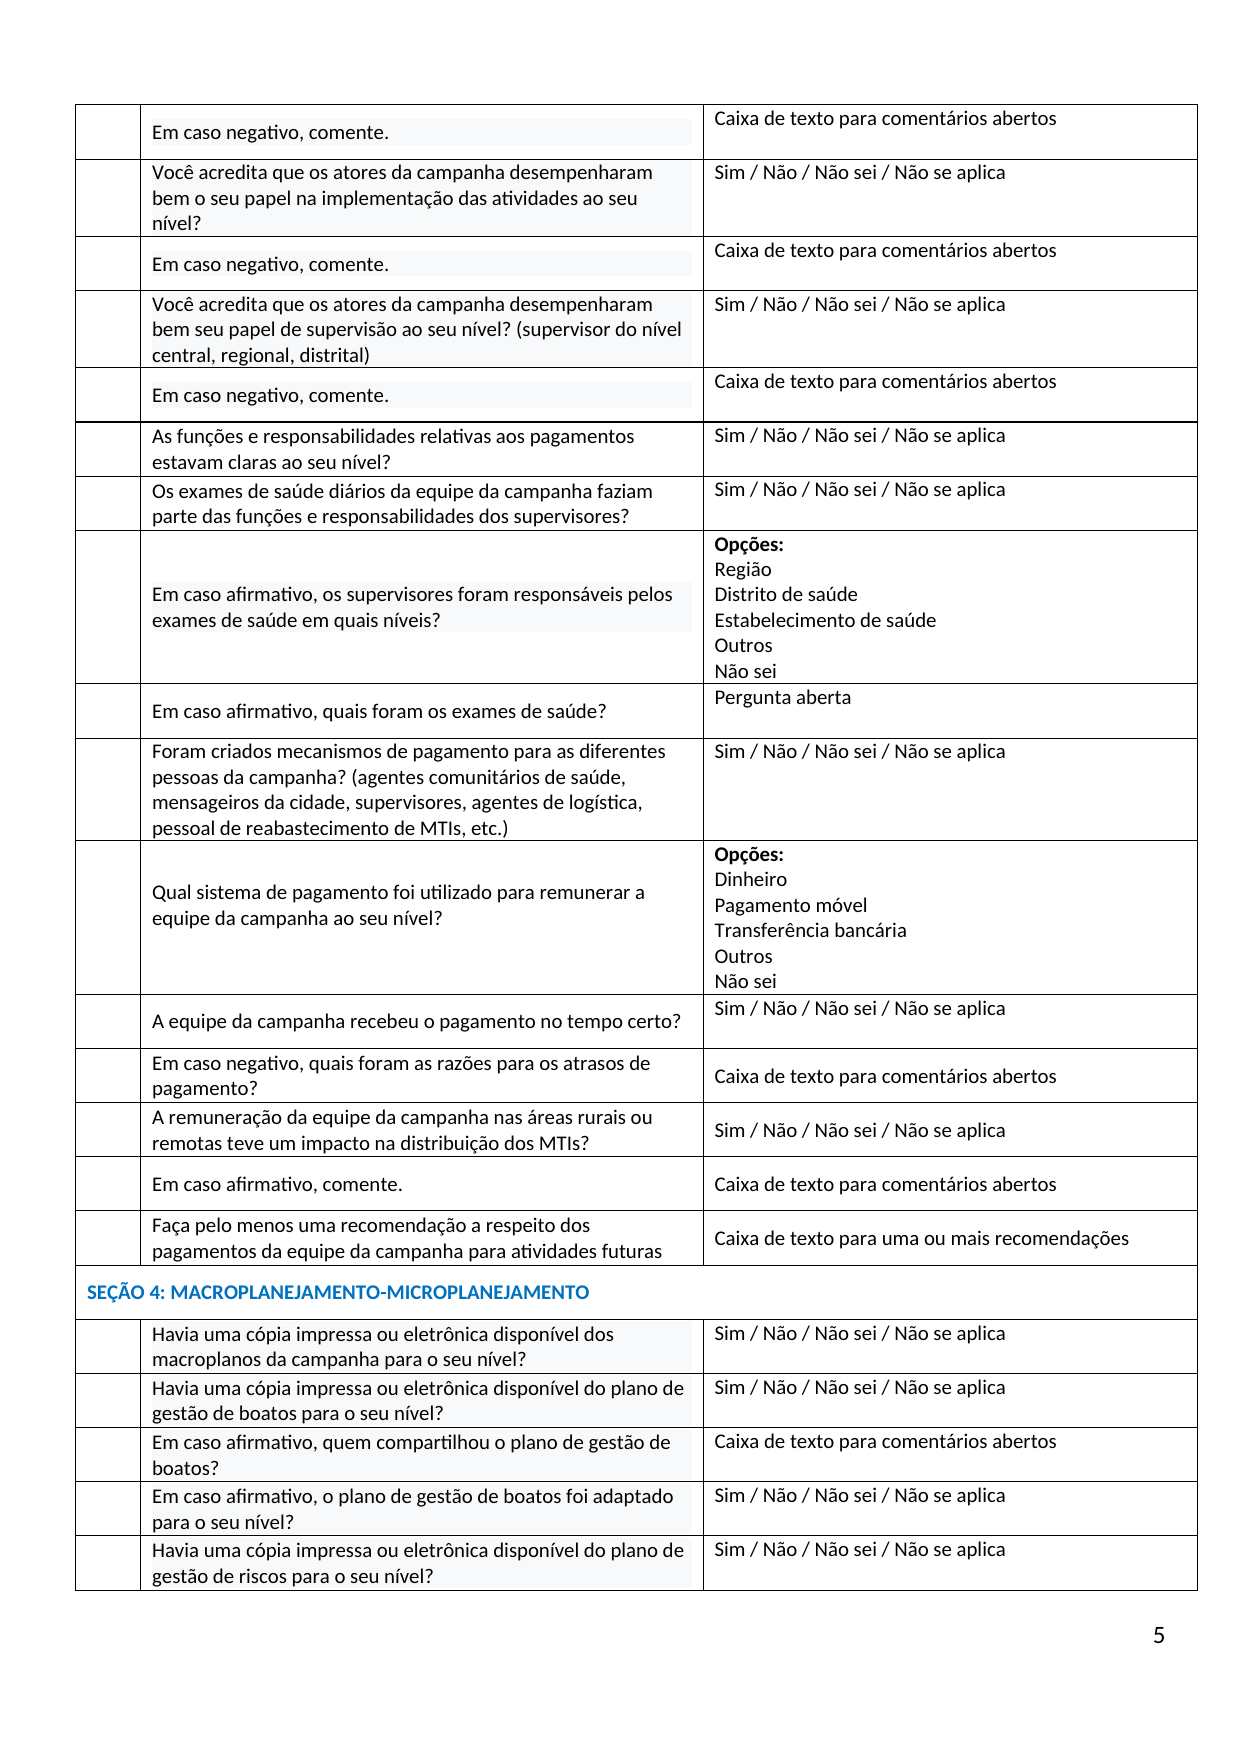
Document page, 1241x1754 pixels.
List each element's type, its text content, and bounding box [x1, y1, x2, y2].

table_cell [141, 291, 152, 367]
table_cell [76, 291, 140, 367]
table_cell Em caso afirmativo, quem compartilhou o plano de gestão de boatos? [141, 1428, 703, 1481]
table_cell [76, 1320, 140, 1373]
table_cell [76, 1103, 140, 1156]
table_cell Caixa de texto para comentários abertos [704, 1049, 1197, 1102]
table_cell [76, 1049, 140, 1102]
table_cell Em caso afirmativo, quais foram os exames de saúde? [141, 684, 703, 737]
table_cell [76, 841, 140, 994]
table_cell Qual sistema de pagamento foi utilizado para remunerar a equipe da campanha ao seu nível? [141, 841, 703, 994]
table_cell Sim / Não / Não sei / Não se aplica [704, 1482, 1197, 1535]
table_cell [76, 368, 140, 421]
table_cell Em caso negativo, comente. [141, 105, 703, 158]
table_cell [76, 1374, 140, 1427]
table_cell Caixa de texto para comentários abertos [704, 237, 1197, 290]
table_cell [76, 105, 140, 158]
table_cell Havia uma cópia impressa ou eletrônica disponível dos macroplanos da campanha para o seu nível? [141, 1320, 703, 1373]
table_cell SEÇÃO 4: MACROPLANEJAMENTO-MICROPLANEJAMENTO [76, 1266, 1197, 1319]
table_cell [76, 423, 140, 476]
table_cell [76, 1536, 140, 1589]
table_cell [76, 684, 140, 737]
table_cell A equipe da campanha recebeu o pagamento no tempo certo? [141, 995, 703, 1048]
table_cell Sim / Não / Não sei / Não se aplica [704, 1320, 1197, 1373]
table_cell Opções: Região Distrito de saúde Estabelecimento de saúde Outros Não sei [704, 531, 1197, 683]
table_cell Havia uma cópia impressa ou eletrônica disponível do plano de gestão de boatos para o seu nível? [141, 1374, 703, 1427]
table_cell Pergunta aberta [704, 684, 1197, 737]
table_cell Em caso negativo, comente. [141, 237, 703, 290]
table_cell [76, 160, 140, 236]
table_cell Foram criados mecanismos de pagamento para as diferentes pessoas da campanha? (agentes comunitários de saúde, mensageiros da cidade, supervisores, agentes de logística, pessoal de reabastecimento de MTIs, etc.) [141, 739, 703, 840]
table_cell As funções e responsabilidades relativas aos pagamentos estavam claras ao seu nível? [141, 423, 703, 476]
table_cell A remuneração da equipe da campanha nas áreas rurais ou remotas teve um impacto na distribuição dos MTIs? [141, 1103, 703, 1156]
table_cell Caixa de texto para comentários abertos [704, 105, 1197, 158]
table_cell Sim / Não / Não sei / Não se aplica [704, 1103, 1197, 1156]
table_cell [76, 739, 140, 840]
table_cell [76, 1211, 140, 1264]
table_cell Em caso afirmativo, o plano de gestão de boatos foi adaptado para o seu nível? [141, 1482, 703, 1535]
table_cell [76, 1428, 140, 1481]
table_cell [76, 477, 140, 530]
table_cell Sim / Não / Não sei / Não se aplica [704, 477, 1197, 530]
table_cell Caixa de texto para uma ou mais recomendações [704, 1211, 1197, 1264]
table_cell [76, 531, 140, 683]
table_cell Caixa de texto para comentários abertos [704, 368, 1197, 421]
table_cell Sim / Não / Não sei / Não se aplica [704, 423, 1197, 476]
table_cell Caixa de texto para comentários abertos [704, 1428, 1197, 1481]
table_cell [76, 1482, 140, 1535]
table_cell Sim / Não / Não sei / Não se aplica [704, 1374, 1197, 1427]
table_cell [76, 1157, 140, 1210]
table_cell Sim / Não / Não sei / Não se aplica [704, 160, 1197, 236]
table_cell [76, 995, 140, 1048]
table_cell [76, 237, 140, 290]
table_cell Os exames de saúde diários da equipe da campanha faziam parte das funções e responsabilidades dos supervisores? [141, 477, 703, 530]
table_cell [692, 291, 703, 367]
table_cell Opções: Dinheiro Pagamento móvel Transferência bancária Outros Não sei [704, 841, 1197, 994]
table_cell Havia uma cópia impressa ou eletrônica disponível do plano de gestão de riscos para o seu nível? [141, 1536, 703, 1589]
table_cell Sim / Não / Não sei / Não se aplica [704, 291, 1197, 367]
table_cell Em caso negativo, quais foram as razões para os atrasos de pagamento? [141, 1049, 703, 1102]
table_cell Em caso afirmativo, os supervisores foram responsáveis pelos exames de saúde em quais níveis? [141, 531, 703, 683]
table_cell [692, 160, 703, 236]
table_cell Em caso afirmativo, comente. [141, 1157, 703, 1210]
table_cell Sim / Não / Não sei / Não se aplica [704, 1536, 1197, 1589]
table_cell Faça pelo menos uma recomendação a respeito dos pagamentos da equipe da campanha para atividades futuras [141, 1211, 703, 1264]
table_cell Sim / Não / Não sei / Não se aplica [704, 739, 1197, 840]
table_cell Em caso negativo, comente. [141, 368, 703, 421]
table_cell Caixa de texto para comentários abertos [704, 1157, 1197, 1210]
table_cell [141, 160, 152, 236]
table_cell Sim / Não / Não sei / Não se aplica [704, 995, 1197, 1048]
